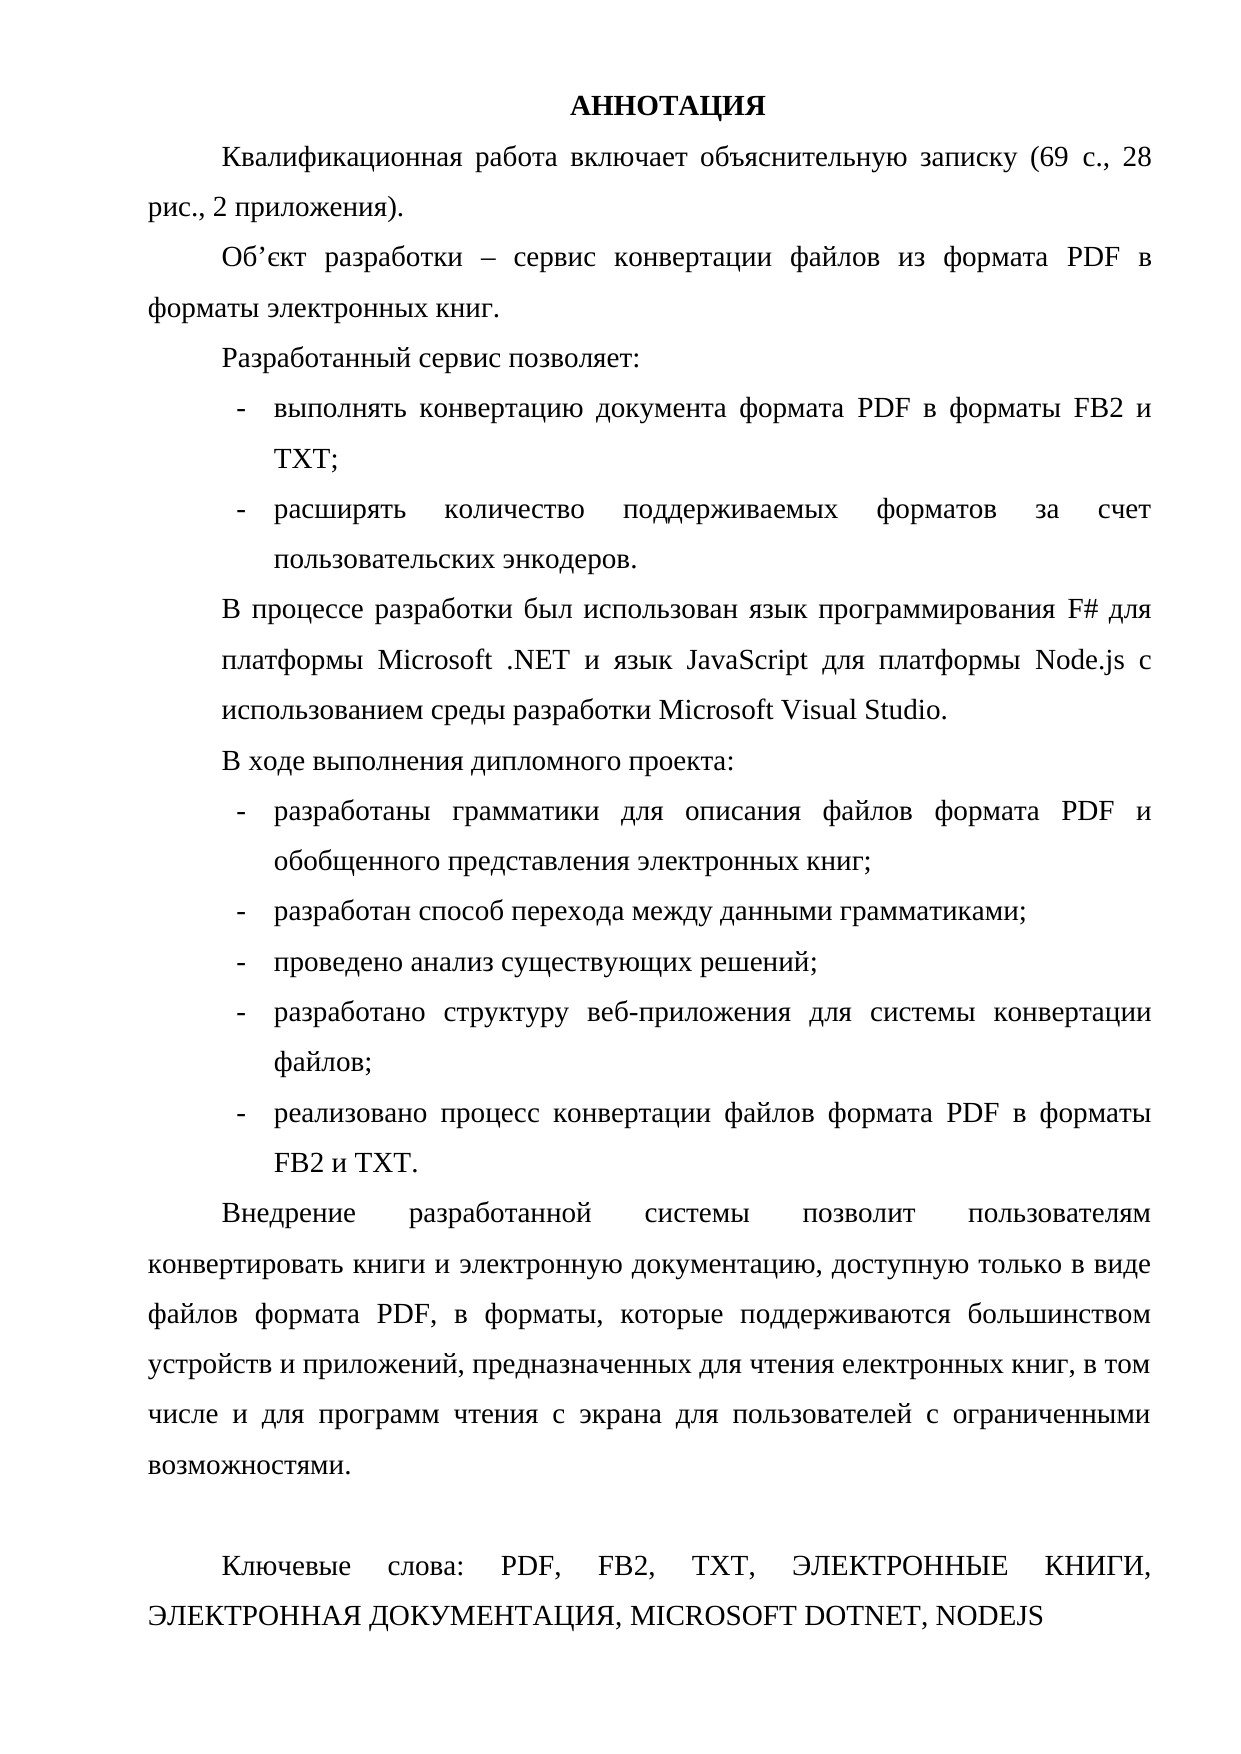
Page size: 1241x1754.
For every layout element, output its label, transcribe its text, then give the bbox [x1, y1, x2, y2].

text АННОТАЦИЯ [148, 88, 1152, 122]
text Квалификационная работа включает объяснительную записку (69 с., 28 рис., 2 приложения). [148, 139, 1152, 223]
text Об’єкт разработки – сервис конвертации файлов из формата PDF в форматы электронных книг. [148, 239, 1152, 323]
list разработаны грамматики для описания файлов формата PDF и обобщенного представления электронных книг; [236, 793, 1152, 877]
list разработано структуру веб-приложения для системы конвертации файлов; [236, 994, 1152, 1078]
list реализовано процесс конвертации файлов формата PDF в форматы FB2 и TXT. [236, 1095, 1152, 1179]
text Внедрение разработанной системы позволит пользователям конвертировать книги и электронную документацию, доступную только в виде файлов формата PDF, в форматы, которые поддерживаются большинством устройств и приложений, предназначенных для чтения електронных книг, в том числе и для программ чтения с экрана для пользователей с ограниченными возможностями. [148, 1195, 1152, 1481]
list разработан способ перехода между данными грамматиками; [236, 893, 1152, 927]
text Разработанный сервис позволяет: [148, 340, 1152, 374]
text В ходе выполнения дипломного проекта: [148, 743, 1152, 776]
text В процессе разработки был использован язык программирования F# для платформы Microsoft .NET и язык JavaScript для платформы Node.js с использованием среды разработки Microsoft Visual Studio. [221, 592, 1152, 726]
list расширять количество поддерживаемых форматов за счет пользовательских энкодеров. [236, 491, 1152, 575]
list проведено анализ существующих решений; [236, 944, 1152, 977]
list выполнять конвертацию документа формата PDF в форматы FB2 и TXT; [236, 390, 1152, 474]
text Ключевые слова: PDF, FB2, TXT, ЭЛЕКТРОННЫЕ КНИГИ, ЭЛЕКТРОННАЯ ДОКУМЕНТАЦИЯ, MICROSOFT DOTNET, NODEJS [148, 1548, 1152, 1631]
